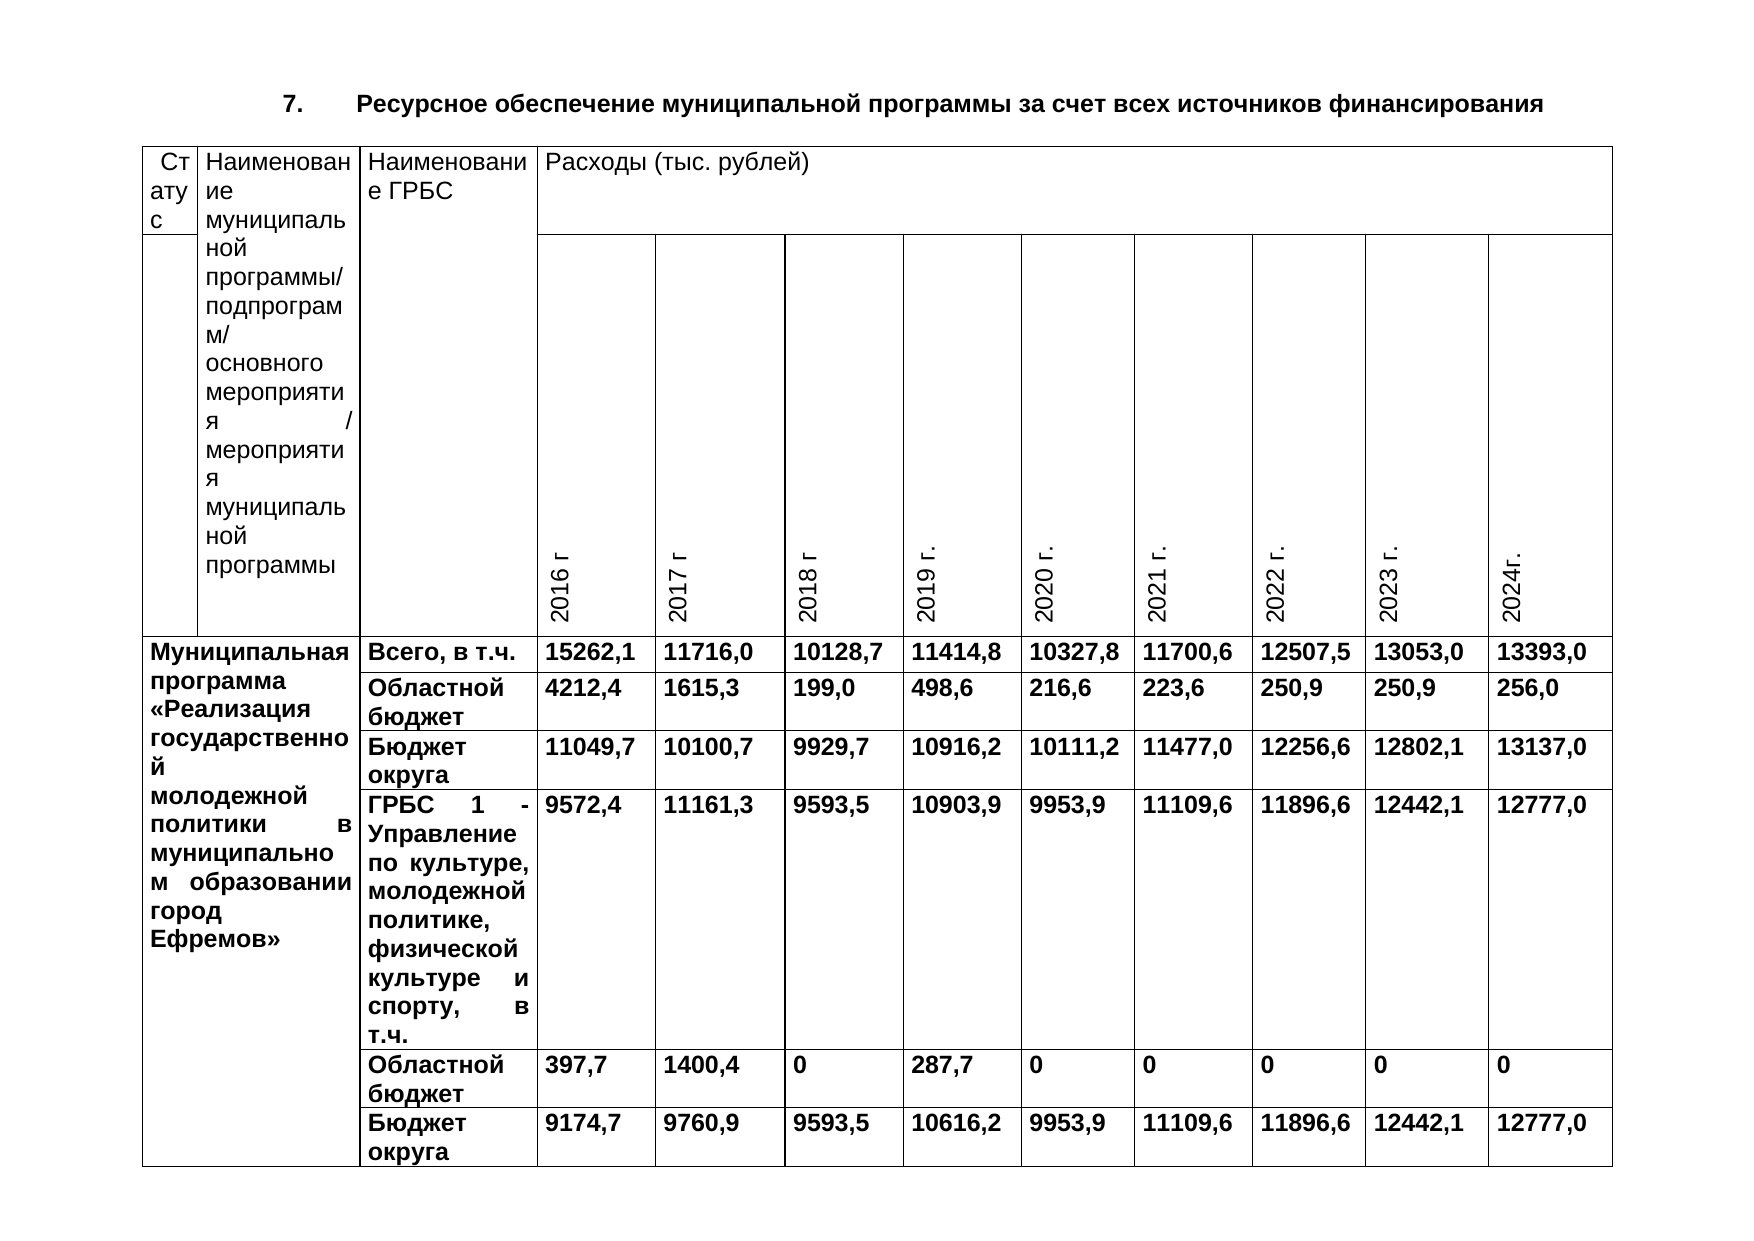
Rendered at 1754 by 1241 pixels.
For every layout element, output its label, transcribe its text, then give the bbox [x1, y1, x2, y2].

table_cell 12802,1 [1366, 731, 1488, 789]
table_cell 13393,0 [1489, 637, 1612, 672]
table_cell 11049,7 [538, 731, 655, 789]
table_cell Всего, в т.ч. [361, 637, 537, 672]
table_cell 12256,6 [1253, 731, 1365, 789]
table_cell Муниципальная программа «Реализация государственной молодежной политики в муниципальном образовании город Ефремов» [143, 637, 359, 1166]
table_cell 2024г. [1489, 235, 1612, 636]
table_header Расходы (тыс. рублей) [538, 147, 1612, 233]
table_cell 11109,6 [1135, 790, 1252, 1049]
table_header Наименование муниципальной программы/ подпрограмм/ основного мероприятия / мероприятия муниципальной программы [198, 147, 359, 636]
table_cell 10903,9 [904, 790, 1021, 1049]
table_cell 9953,9 [1022, 790, 1134, 1049]
table_cell 15262,1 [538, 637, 655, 672]
table_cell 11716,0 [656, 637, 784, 672]
table_cell 10111,2 [1022, 731, 1134, 789]
table_cell 9760,9 [656, 1108, 784, 1166]
table_cell 10100,7 [656, 731, 784, 789]
table_cell 10616,2 [904, 1108, 1021, 1166]
table_cell 9593,5 [786, 1108, 903, 1166]
table_cell 2019 г. [904, 235, 1021, 636]
table_cell 11896,6 [1253, 1108, 1365, 1166]
table_cell 216,6 [1022, 673, 1134, 730]
table_cell 10128,7 [786, 637, 903, 672]
table_cell 2017 г [656, 235, 784, 636]
table_cell 12777,0 [1489, 790, 1612, 1049]
table_cell 12442,1 [1366, 1108, 1488, 1166]
table_cell 11109,6 [1135, 1108, 1252, 1166]
table_cell 11477,0 [1135, 731, 1252, 789]
table_cell 0 [1489, 1050, 1612, 1107]
table_cell 11414,8 [904, 637, 1021, 672]
table_cell 223,6 [1135, 673, 1252, 730]
table_cell 9929,7 [786, 731, 903, 789]
table_cell 250,9 [1366, 673, 1488, 730]
table_cell 2020 г. [1022, 235, 1134, 636]
table_cell 2016 г [538, 235, 655, 636]
table_header Статус [143, 147, 197, 233]
table_cell 12507,5 [1253, 637, 1365, 672]
table_cell 0 [1253, 1050, 1365, 1107]
table_cell 1400,4 [656, 1050, 784, 1107]
table_cell Областной бюджет [361, 673, 537, 730]
table_cell 4212,4 [538, 673, 655, 730]
table_cell 2022 г. [1253, 235, 1365, 636]
table_cell 0 [1366, 1050, 1488, 1107]
table_cell 1615,3 [656, 673, 784, 730]
table_cell 0 [1022, 1050, 1134, 1107]
table_cell 9953,9 [1022, 1108, 1134, 1166]
table_cell 13137,0 [1489, 731, 1612, 789]
table_cell 10327,8 [1022, 637, 1134, 672]
table_cell 498,6 [904, 673, 1021, 730]
table_cell ГРБС 1 - Управление по культуре, молодежной политике, физической культуре и спорту, в т.ч. [361, 790, 537, 1049]
table_cell Бюджет округа [361, 1108, 537, 1166]
table_cell Бюджет округа [361, 731, 537, 789]
table_cell 2021 г. [1135, 235, 1252, 636]
table_cell 2023 г. [1366, 235, 1488, 636]
table_cell 9174,7 [538, 1108, 655, 1166]
table_cell 0 [786, 1050, 903, 1107]
table_cell 9572,4 [538, 790, 655, 1049]
table_cell 10916,2 [904, 731, 1021, 789]
table_cell 11896,6 [1253, 790, 1365, 1049]
table_cell 256,0 [1489, 673, 1612, 730]
table_cell 11161,3 [656, 790, 784, 1049]
table_cell 2018 г [786, 235, 903, 636]
table_cell 13053,0 [1366, 637, 1488, 672]
table_cell [143, 235, 197, 636]
table_cell 9593,5 [786, 790, 903, 1049]
table_cell 397,7 [538, 1050, 655, 1107]
table_cell 12442,1 [1366, 790, 1488, 1049]
table_cell 11700,6 [1135, 637, 1252, 672]
table_cell 250,9 [1253, 673, 1365, 730]
table_cell 199,0 [786, 673, 903, 730]
table_cell 12777,0 [1489, 1108, 1612, 1166]
list Ресурсное обеспечение муниципальной программы за счет всех источников финансирования [118, 89, 1636, 117]
table_cell Областной бюджет [361, 1050, 537, 1107]
table_cell 287,7 [904, 1050, 1021, 1107]
table_header Наименование ГРБС [361, 147, 537, 636]
table_cell 0 [1135, 1050, 1252, 1107]
